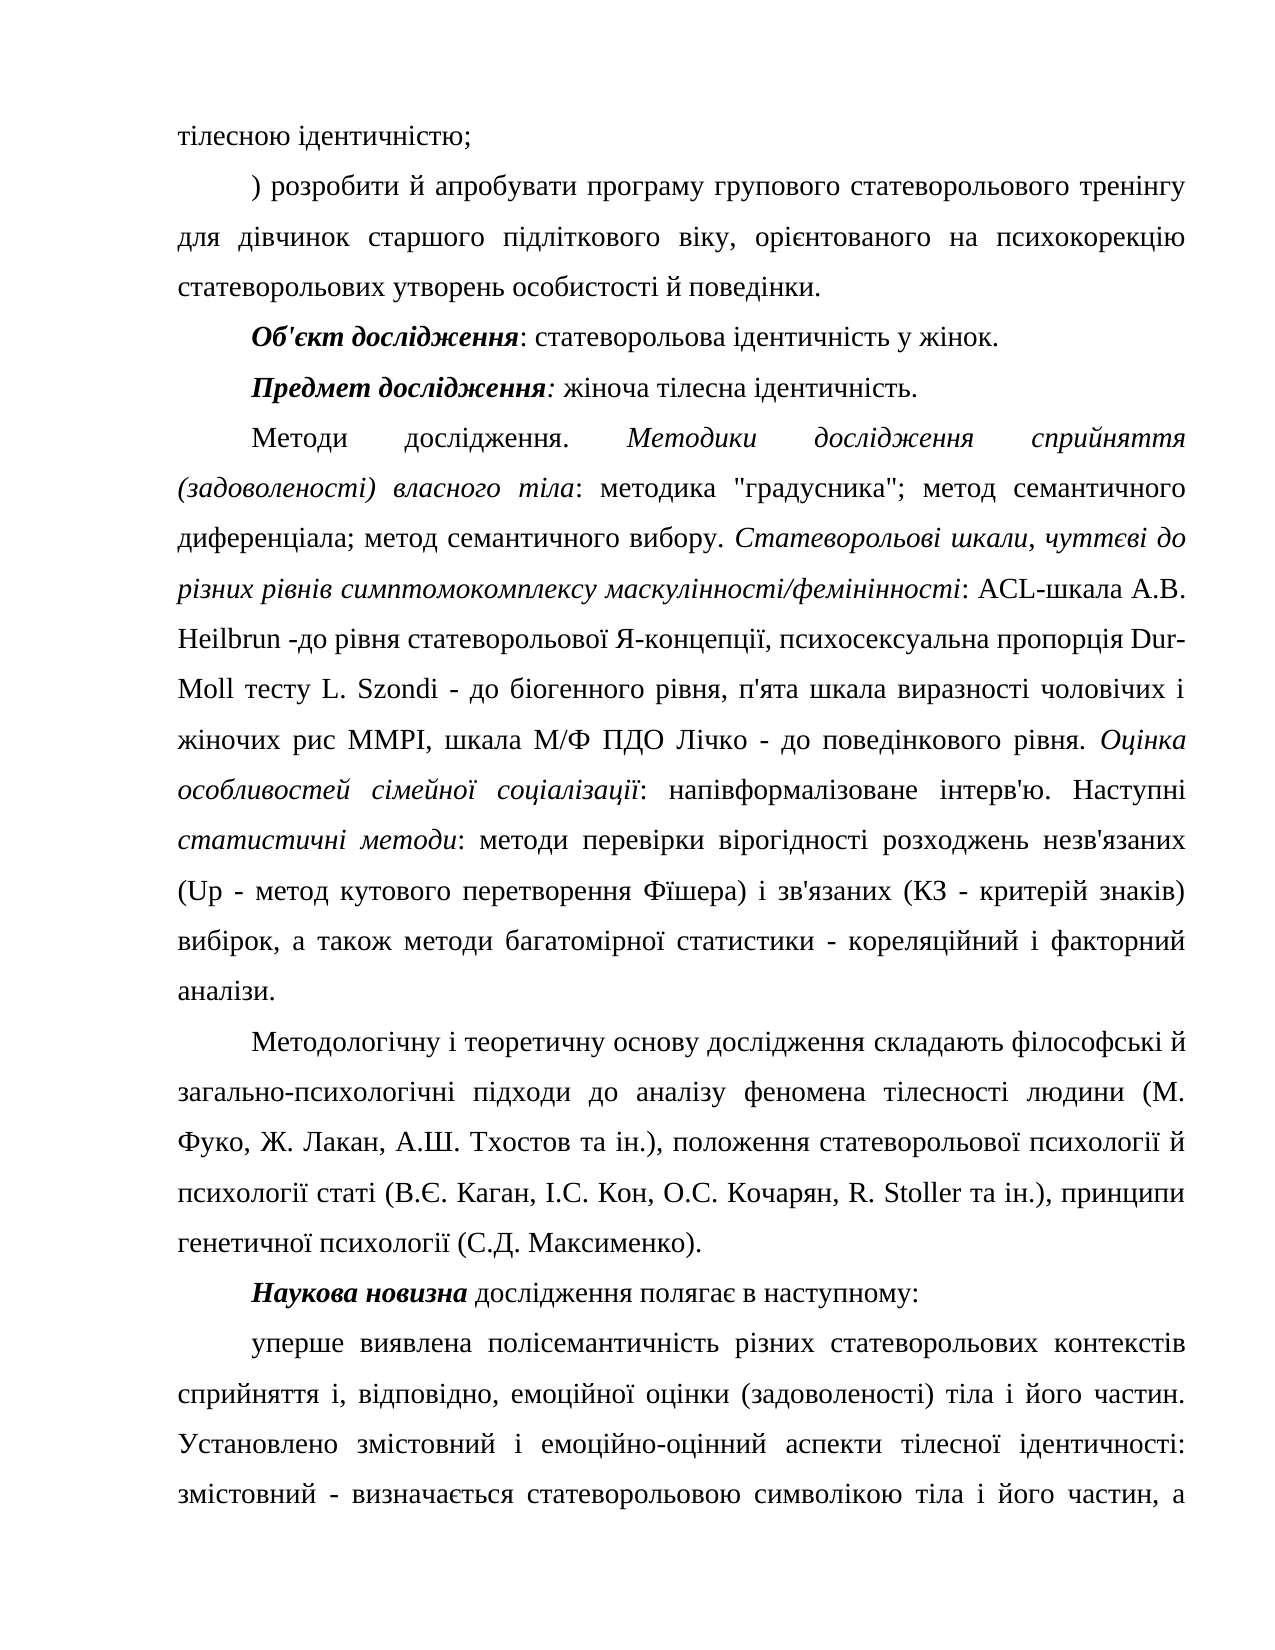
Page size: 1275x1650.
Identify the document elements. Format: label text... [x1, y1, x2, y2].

text ) розробити й апробувати програму групового статеворольового тренінгу для дівчинок старшого підліткового віку, орієнтованого на психокорекцію статеворольових утворень особистості й поведінки. [177, 168, 1186, 303]
text Методи дослідження. Методики дослідження сприйняття (задоволеності) власного тіла: методика "градусника"; метод семантичного диференціала; метод семантичного вибору. Статеворольові шкали, чуттєві до різних рівнів симптомокомплексу маскулінності/фемінінності: ACL-шкала A.B. Heilbrun -до рівня статеворольової Я-концепції, психосексуальна пропорція Dur-Moll тесту L. Szondi - до біогенного рівня, п'ята шкала виразності чоловічих і жіночих рис ММРІ, шкала М/Ф ПДО Лічко - до поведінкового рівня. Оцінка особливостей сімейної соціалізації: напівформалізоване інтерв'ю. Наступні статистичні методи: методи перевірки вірогідності розходжень незв'язаних (Up - метод кутового перетворення Фїшера) і зв'язаних (КЗ - критерій знаків) вибірок, а також методи багатомірної статистики - кореляційний і факторний аналізи. [177, 420, 1186, 1007]
text Методологічну і теоретичну основу дослідження складають філософські й загально-психологічні підходи до аналізу феномена тілесності людини (М. Фуко, Ж. Лакан, А.Ш. Тхостов та ін.), положення статеворольової психології й психології статі (В.Є. Каган, І.С. Кон, О.С. Кочарян, R. Stoller та ін.), принципи генетичної психології (С.Д. Максименко). [177, 1024, 1186, 1258]
text Об'єкт дослідження: статеворольова ідентичність у жінок. [177, 319, 1186, 353]
text Наукова новизна дослідження полягає в наступному: [177, 1275, 1186, 1309]
text Предмет дослідження: жіноча тілесна ідентичність. [177, 370, 1186, 403]
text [177, 118, 1186, 152]
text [177, 1326, 1186, 1510]
